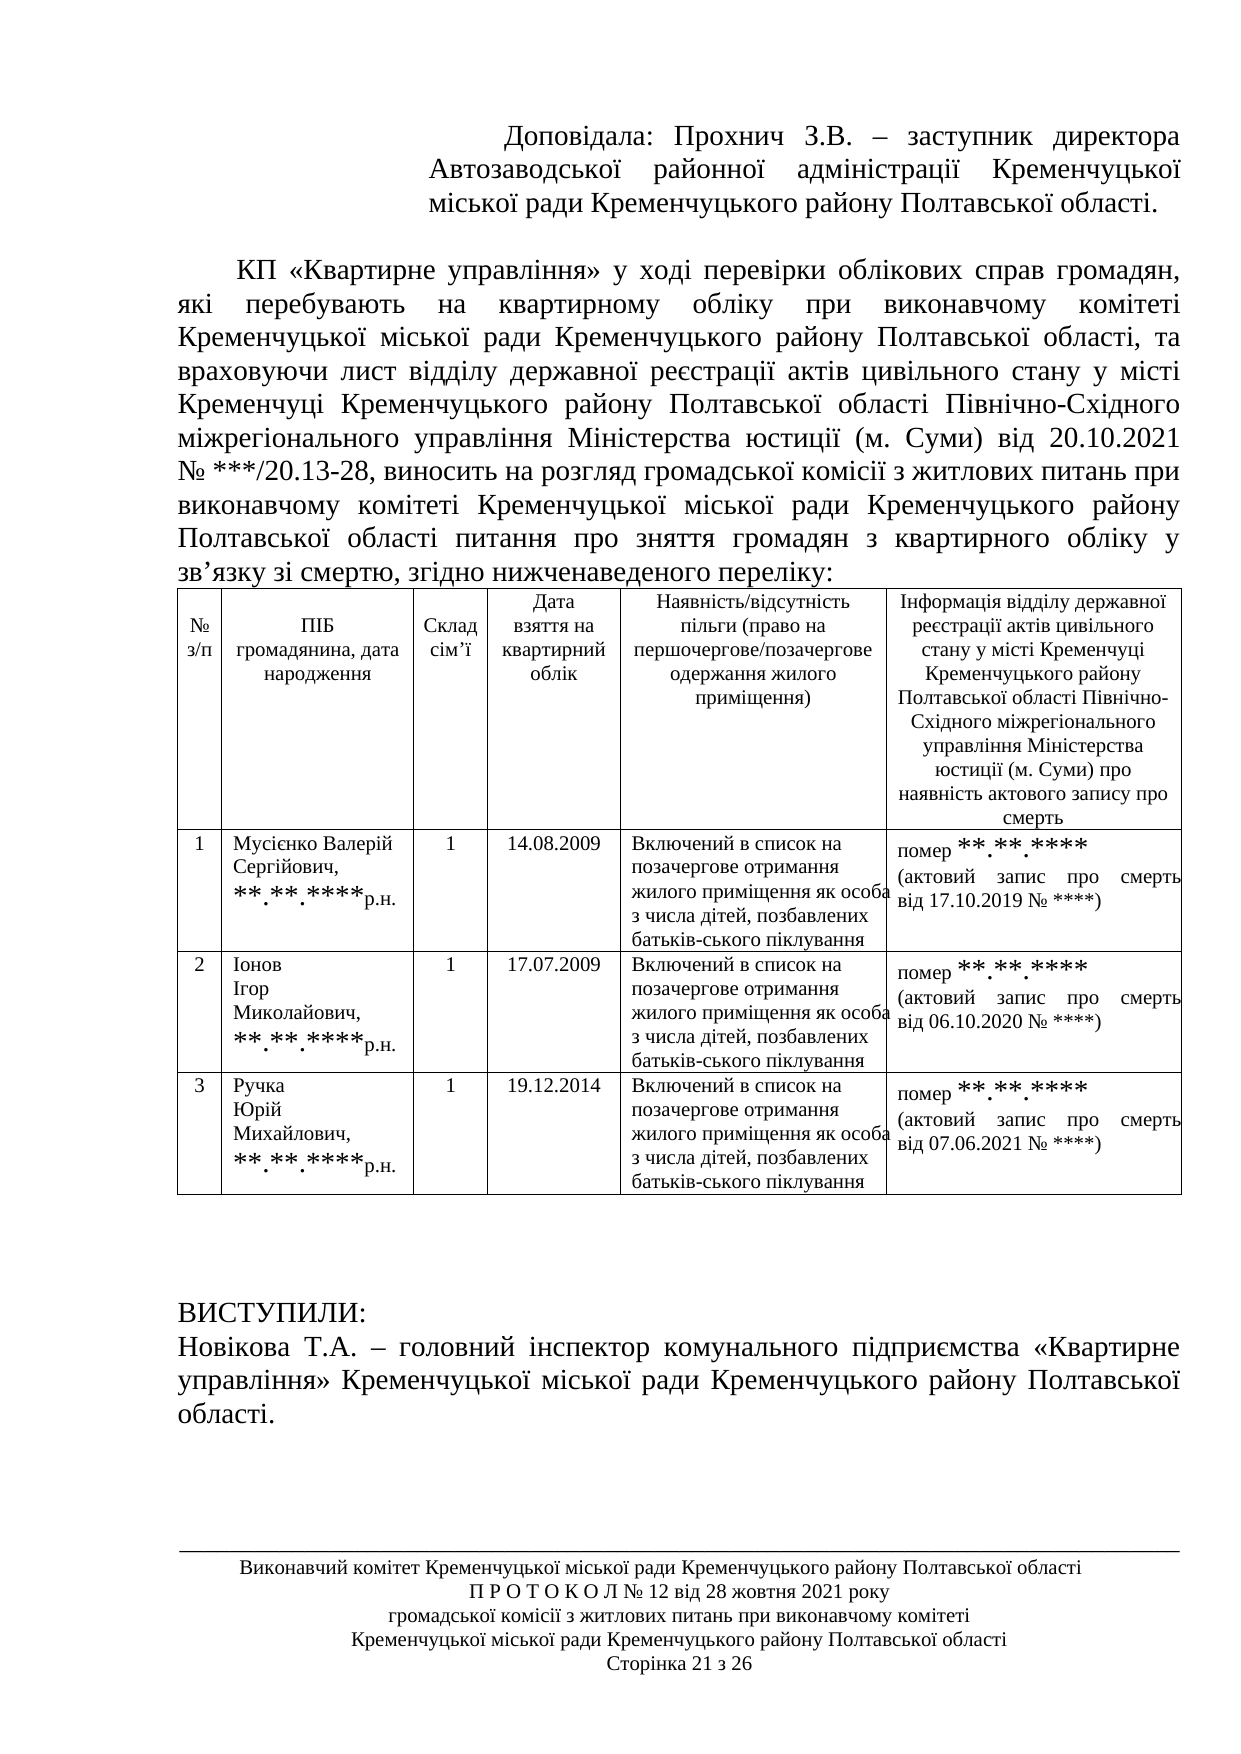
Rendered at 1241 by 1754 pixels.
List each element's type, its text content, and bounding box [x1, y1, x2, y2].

text Доповідала: Прохнич З.В. – заступник директора Автозаводської районної адміністрації Кременчуцької міської ради Кременчуцького району Полтавської області. [384, 118, 1181, 219]
table_header Дата взяття на квартирний облік [488, 589, 620, 829]
table_header ПІБ громадянина, дата народження [222, 589, 413, 829]
table_cell помер **.**.**** (актовий запис про смерть від 06.10.2020 № ****) [887, 952, 1181, 1072]
table_cell 19.12.2014 [488, 1073, 620, 1193]
table_cell 17.07.2009 [488, 952, 620, 1072]
table_header Наявність/відсутність пільги (право на першочергове/позачергове одержання жилого приміщення) [621, 589, 886, 829]
table_cell Включений в список на позачергове отримання жилого приміщення як особа з числа дітей, позбавлених батьків-ського піклування [621, 830, 886, 951]
table_cell 1 [414, 830, 487, 951]
table_cell 1 [178, 830, 221, 951]
table_cell Включений в список на позачергове отримання жилого приміщення як особа з числа дітей, позбавлених батьків-ського піклування [621, 1073, 886, 1193]
table_cell 3 [178, 1073, 221, 1193]
table_cell Мусієнко Валерій Сергійович, **.**.****р.н. [222, 830, 413, 951]
table_header № з/п [178, 589, 221, 829]
table_cell Включений в список на позачергове отримання жилого приміщення як особа з числа дітей, позбавлених батьків-ського піклування [621, 952, 886, 1072]
text Новікова Т.А. – головний інспектор комунального підприємства «Квартирне управління» Кременчуцької міської ради Кременчуцького району Полтавської області. [177, 1329, 1181, 1429]
table_cell помер **.**.**** (актовий запис про смерть від 07.06.2021 № ****) [887, 1073, 1181, 1193]
table_cell 1 [414, 952, 487, 1072]
table_cell 1 [414, 1073, 487, 1193]
table_cell Ручка Юрій Михайлович, **.**.****р.н. [222, 1073, 413, 1193]
table_cell помер **.**.**** (актовий запис про смерть від 17.10.2019 № ****) [887, 830, 1181, 951]
table_cell Іонов Ігор Миколайович, **.**.****р.н. [222, 952, 413, 1072]
text КП «Квартирне управління» у ході перевірки облікових справ громадян, які перебувають на квартирному обліку при виконавчому комітеті Кременчуцької міської ради Кременчуцького району Полтавської області, та враховуючи лист відділу державної реєстрації актів цивільного стану у місті Кременчуці Кременчуцького району Полтавської області Північно-Східного міжрегіонального управління Міністерства юстиції (м. Суми) від 20.10.2021 № ***/20.13-28, виносить на розгляд громадської комісії з житлових питань при виконавчому комітеті Кременчуцької міської ради Кременчуцького району Полтавської області питання про зняття громадян з квартирного обліку у зв’язку зі смертю, згідно нижченаведеного переліку: [177, 252, 1181, 588]
table_header Склад сім’ї [414, 589, 487, 829]
table_cell 14.08.2009 [488, 830, 620, 951]
table_cell 2 [178, 952, 221, 1072]
table_header Інформація відділу державної реєстрації актів цивільного стану у місті Кременчуці Кременчуцького району Полтавської області Північно-Східного міжрегіонального управління Міністерства юстиції (м. Суми) про наявність актового запису про смерть [887, 589, 1181, 829]
text ВИСТУПИЛИ: [177, 1295, 1181, 1329]
